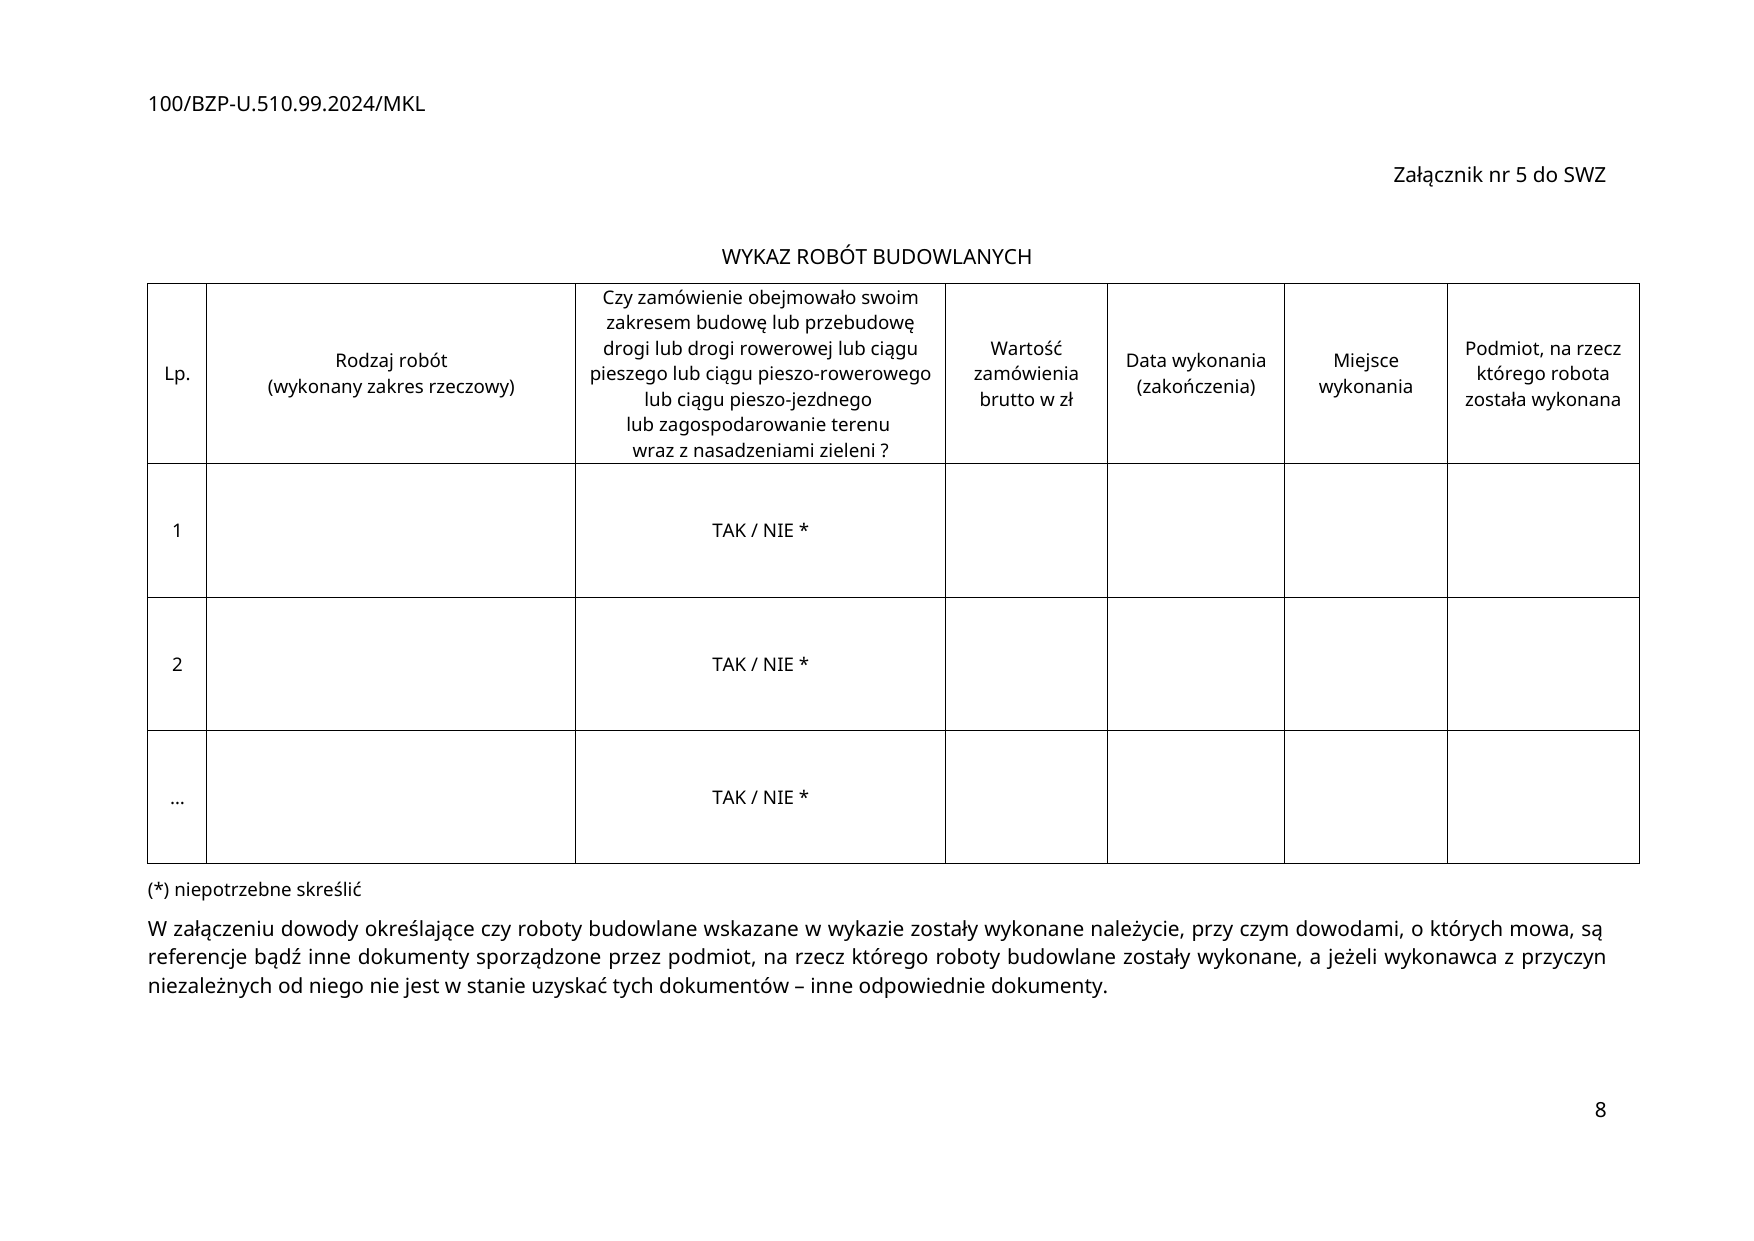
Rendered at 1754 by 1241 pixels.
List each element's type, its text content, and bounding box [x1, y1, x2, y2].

table_cell [207, 598, 575, 730]
table_cell [1285, 464, 1447, 597]
table_header Data wykonania (zakończenia) [1108, 284, 1284, 463]
table_header Lp. [148, 284, 206, 463]
table_cell [1448, 731, 1639, 862]
table_header Rodzaj robót (wykonany zakres rzeczowy) [207, 284, 575, 463]
table_cell [946, 598, 1107, 730]
table_header Czy zamówienie obejmowało swoim zakresem budowę lub przebudowę drogi lub drogi rowerowej lub ciągu pieszego lub ciągu pieszo-rowerowego lub ciągu pieszo-jezdnego lub zagospodarowanie terenu wraz z nasadzeniami zieleni ? [576, 284, 945, 463]
table_cell … [148, 731, 206, 862]
table_cell TAK / NIE * [576, 731, 945, 862]
table_cell [207, 731, 575, 862]
table_header Miejsce wykonania [1285, 284, 1447, 463]
table_cell 1 [148, 464, 206, 597]
text (*) niepotrzebne skreślić [148, 876, 1606, 902]
table_cell [1448, 598, 1639, 730]
table_cell [1108, 598, 1284, 730]
table_header Podmiot, na rzecz którego robota została wykonana [1448, 284, 1639, 463]
table_cell [1285, 598, 1447, 730]
table_cell [1285, 731, 1447, 862]
table_cell [207, 464, 575, 597]
table_cell [1448, 464, 1639, 597]
text WYKAZ ROBÓT BUDOWLANYCH [148, 242, 1606, 271]
table_cell [1108, 731, 1284, 862]
table_cell TAK / NIE * [576, 598, 945, 730]
text Załącznik nr 5 do SWZ [148, 160, 1606, 189]
text W załączeniu dowody określające czy roboty budowlane wskazane w wykazie zostały wykonane należycie, przy czym dowodami, o których mowa, są referencje bądź inne dokumenty sporządzone przez podmiot, na rzecz którego roboty budowlane zostały wykonane, a jeżeli wykonawca z przyczyn niezależnych od niego nie jest w stanie uzyskać tych dokumentów – inne odpowiednie dokumenty. [148, 914, 1606, 999]
table_cell TAK / NIE * [576, 464, 945, 597]
table_cell 2 [148, 598, 206, 730]
table_cell [946, 464, 1107, 597]
table_header Wartość zamówienia brutto w zł [946, 284, 1107, 463]
table_cell [946, 731, 1107, 862]
table_cell [1108, 464, 1284, 597]
